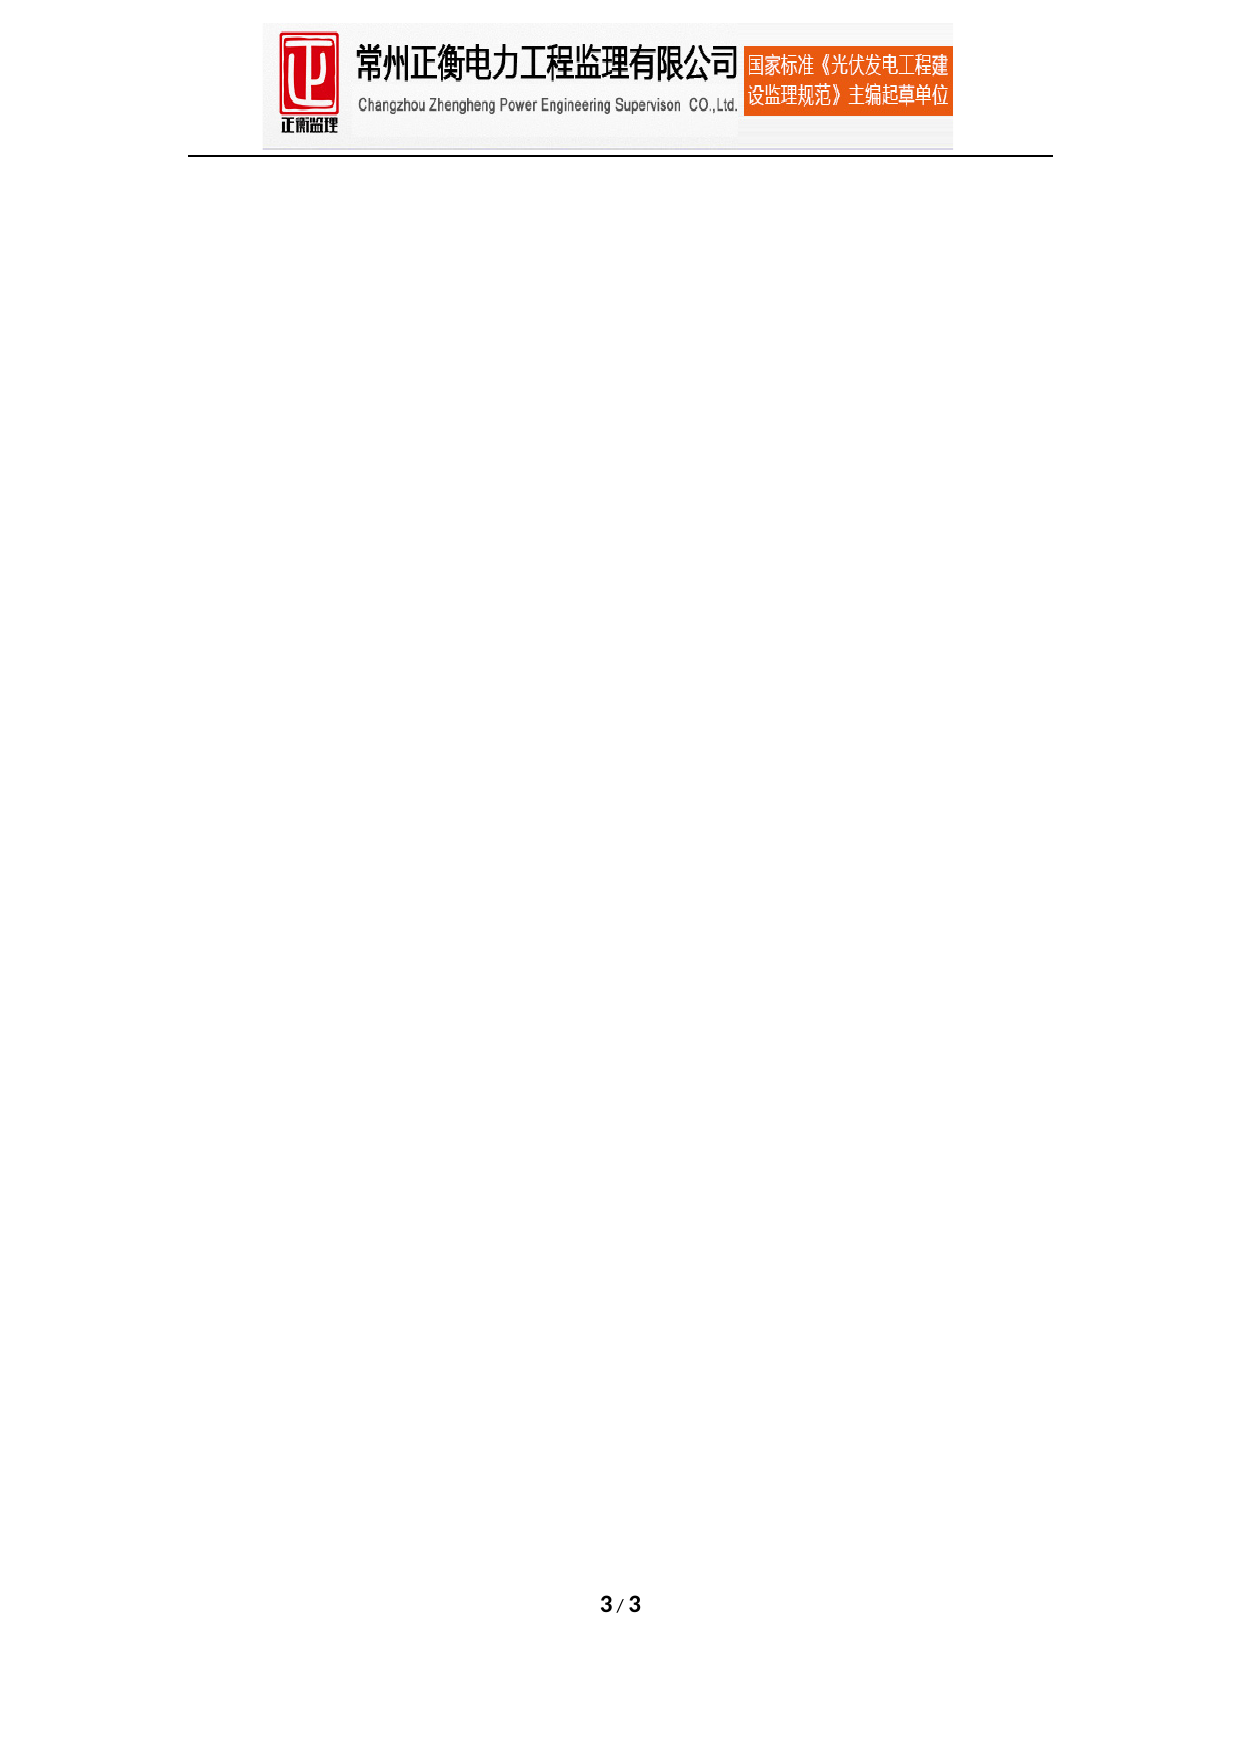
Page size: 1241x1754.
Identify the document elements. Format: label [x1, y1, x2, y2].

picture [262, 23, 954, 150]
